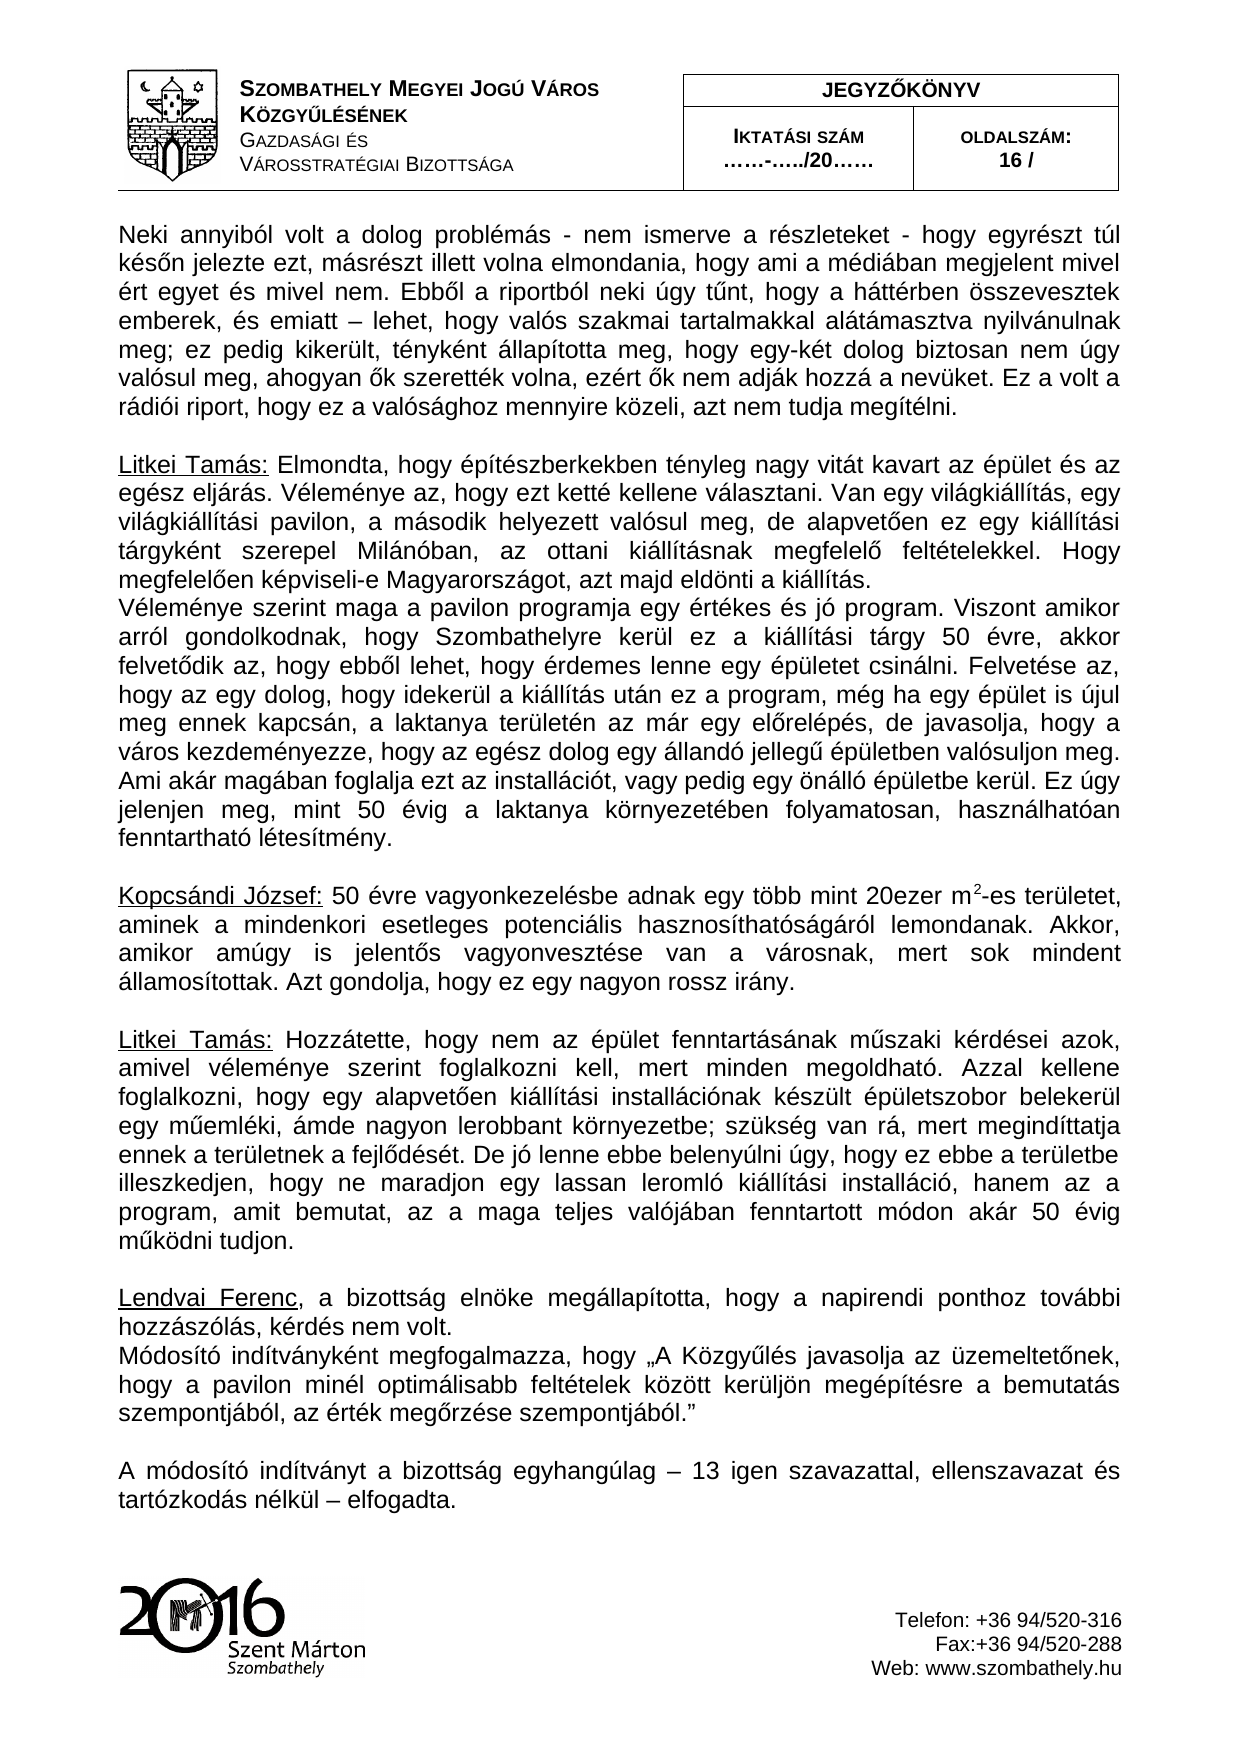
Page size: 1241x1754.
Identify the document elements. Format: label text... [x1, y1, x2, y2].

text Litkei Tamás: Elmondta, hogy építészberkekben tényleg nagy vitát kavart az épület és az egész eljárás. Véleménye az, hogy ezt ketté kellene választani. Van egy világkiállítás, egy világkiállítási pavilon, a második helyezett valósul meg, de alapvetően ez egy kiállítási tárgyként szerepel Milánóban, az ottani kiállításnak megfelelő feltételekkel. Hogy megfelelően képviseli-e Magyarországot, azt majd eldönti a kiállítás. [118, 450, 1122, 593]
text Neki annyiból volt a dolog problémás - nem ismerve a részleteket - hogy egyrészt túl későn jelezte ezt, másrészt illett volna elmondania, hogy ami a médiában megjelent mivel ért egyet és mivel nem. Ebből a riportból neki úgy tűnt, hogy a háttérben összevesztek emberek, és emiatt – lehet, hogy valós szakmai tartalmakkal alátámasztva nyilvánulnak meg; ez pedig kikerült, tényként állapította meg, hogy egy-két dolog biztosan nem úgy valósul meg, ahogyan ők szerették volna, ezért ők nem adják hozzá a nevüket. Ez a volt a rádiói riport, hogy ez a valósághoz mennyire közeli, azt nem tudja megítélni. [118, 220, 1122, 421]
picture [124, 66, 222, 184]
text Lendvai Ferenc, a bizottság elnöke megállapította, hogy a napirendi ponthoz további hozzászólás, kérdés nem volt. [118, 1283, 1122, 1341]
text Módosító indítványként megfogalmazza, hogy „A Közgyűlés javasolja az üzemeltetőnek, hogy a pavilon minél optimálisabb feltételek között kerüljön megépítésre a bemutatás szempontjából, az érték megőrzése szempontjából.” [118, 1341, 1122, 1427]
text Véleménye szerint maga a pavilon programja egy értékes és jó program. Viszont amikor arról gondolkodnak, hogy Szombathelyre kerül ez a kiállítási tárgy 50 évre, akkor felvetődik az, hogy ebből lehet, hogy érdemes lenne egy épületet csinálni. Felvetése az, hogy az egy dolog, hogy idekerül a kiállítás után ez a program, még ha egy épület is újul meg ennek kapcsán, a laktanya területén az már egy előrelépés, de javasolja, hogy a város kezdeményezze, hogy az egész dolog egy állandó jellegű épületben valósuljon meg. Ami akár magában foglalja ezt az installációt, vagy pedig egy önálló épületbe kerül. Ez úgy jelenjen meg, mint 50 évig a laktanya környezetében folyamatosan, használhatóan fenntartható létesítmény. [118, 593, 1122, 852]
text Litkei Tamás: Hozzátette, hogy nem az épület fenntartásának műszaki kérdései azok, amivel véleménye szerint foglalkozni kell, mert minden megoldható. Azzal kellene foglalkozni, hogy egy alapvetően kiállítási installációnak készült épületszobor belekerül egy műemléki, ámde nagyon lerobbant környezetbe; szükség van rá, mert megindíttatja ennek a területnek a fejlődését. De jó lenne ebbe belenyúlni úgy, hogy ez ebbe a területbe illeszkedjen, hogy ne maradjon egy lassan leromló kiállítási installáció, hanem az a program, amit bemutat, az a maga teljes valójában fenntartott módon akár 50 évig működni tudjon. [118, 1025, 1122, 1255]
picture [118, 1576, 365, 1678]
text A módosító indítványt a bizottság egyhangúlag – 13 igen szavazattal, ellenszavazat és tartózkodás nélkül – elfogadta. [118, 1456, 1122, 1513]
text Kopcsándi József: 50 évre vagyonkezelésbe adnak egy több mint 20ezer m2-es területet, aminek a mindenkori esetleges potenciális hasznosíthatóságáról lemondanak. Akkor, amikor amúgy is jelentős vagyonvesztése van a városnak, mert sok mindent államosítottak. Azt gondolja, hogy ez egy nagyon rossz irány. [118, 881, 1122, 996]
